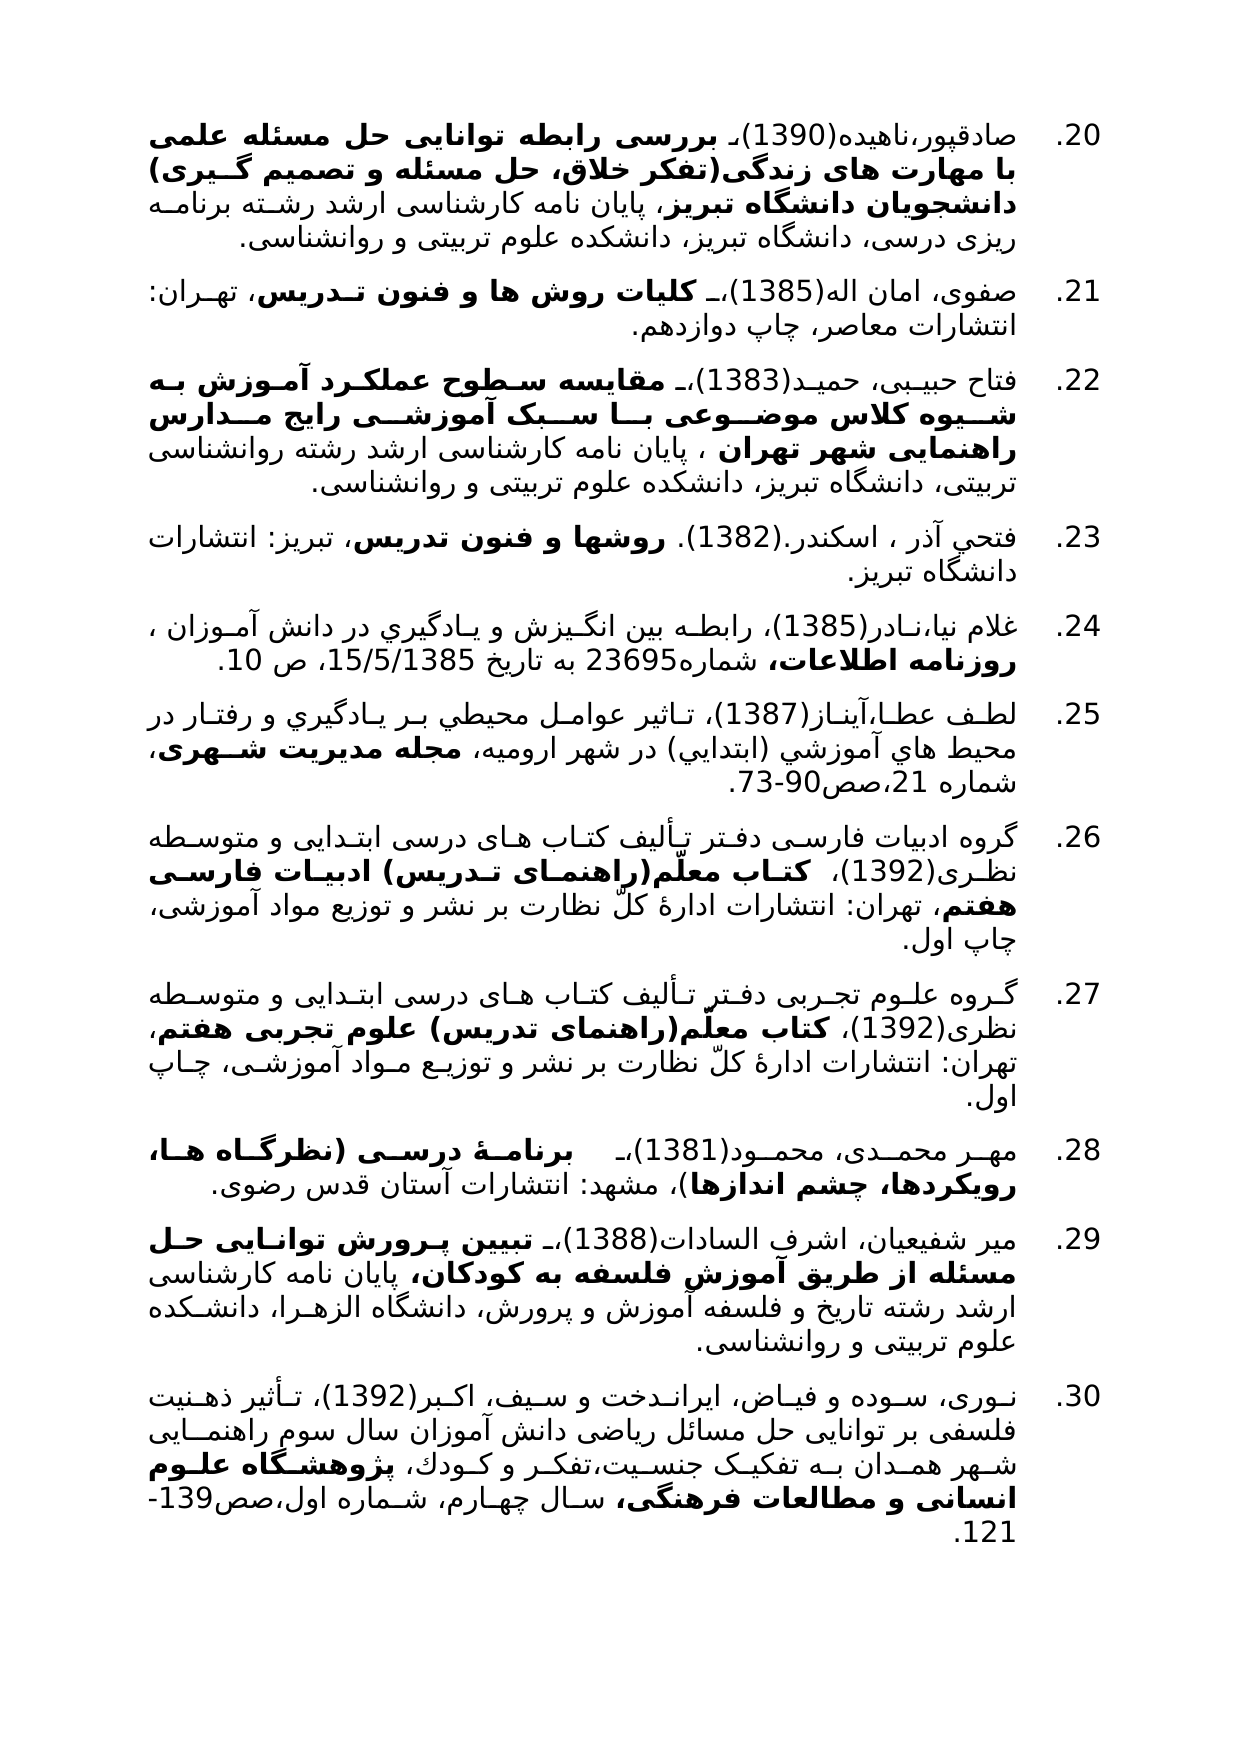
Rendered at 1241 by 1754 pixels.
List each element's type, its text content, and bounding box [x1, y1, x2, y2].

list میر شفیعیان، اشرف السادات(1388)، تبیین پرورش توانایی حل مسئله از طریق آموزش فلسفه به کودکان، پایان نامه کارشناسی ارشد رشته تاریخ و فلسفه آموزش و پرورش، دانشگاه الزهرا، دانشکده علوم تربیتی و روانشناسی. [148, 1222, 1055, 1358]
list فتاح حبیبی، حمید(1383)، مقایسه سطوح عملکرد آموزش به شیوه کلاس موضوعی با سبک آموزشی رایج مدارس راهنمایی شهر تهران ، پایان نامه کارشناسی ارشد رشته روانشناسی تربیتی، دانشگاه تبریز، دانشکده علوم تربیتی و روانشناسی. [148, 363, 1055, 499]
list صادقپور،ناهیده(1390)، بررسی رابطه توانایی حل مسئله علمی با مهارت های زندگی(تفکر خلاق، حل مسئله و تصمیم گیری) دانشجویان دانشگاه تبریز، پایان نامه کارشناسی ارشد رشته برنامه ریزی درسی، دانشگاه تبریز، دانشکده علوم تربیتی و روانشناسی. [148, 118, 1055, 254]
list گروه ادبیات فارسی دفتر تألیف کتاب های درسی ابتدایی و متوسطه نظری(1392)، کتاب معلّم(راهنماى تدریس) ادبیات فارسی هفتم، تهران: انتشارات ادارۀ کلّ نظارت بر نشر و توزیع مواد آموزشی، چاپ اول. [148, 820, 1055, 956]
list لطف عطا،آیناز(1387)، تاثير عوامل محيطي بر يادگيري و رفتار در محيط هاي آموزشي (ابتدايي) در شهر ارومیه، مجله مدیریت شهری، شماره 21،صص90-73. [148, 698, 1055, 799]
list صفوی، امان اله(1385)، کلیات روش ها و فنون تدریس، تهران: انتشارات معاصر، چاپ دوازدهم. [148, 275, 1055, 343]
list گروه علوم تجربی دفتر تألیف کتاب های درسی ابتدایی و متوسطه نظری(1392)، کتاب معلّم(راهنماى تدریس) علوم تجربی هفتم، تهران: انتشارات ادارۀ کلّ نظارت بر نشر و توزیع مواد آموزشی، چاپ اول. [148, 977, 1055, 1113]
list نوری، سوده و فیاض، ایراندخت و سیف، اکبر(1392)، تأثیر ذهنیت فلسفی بر توانایی حل مسائل ریاضی دانش آموزان سال سوم راهنمایی شهر همدان به تفکیک جنسیت،تفکر و کودك، پژوهشگاه علوم انسانی و مطالعات فرهنگی، سال چهارم، شماره اول،صص139-121. [148, 1379, 1055, 1549]
list فتحي آذر ، اسكندر.(1382). روشها و فنون تدريس، تبريز: انتشارات دانشگاه تبريز. [148, 520, 1055, 588]
list مهر محمدی، محمود(1381)، برنامۀ درسی (نظرگاه ها، رويكردها، چشم اندازها)، مشهد: انتشارات آستان قدس رضوی. [148, 1134, 1055, 1202]
list غلام نیا،نادر(1385)، رابطه بين انگيزش و يادگيري در دانش آموزان ، روزنامه اطلاعات، شماره23695 به تاريخ 15/5/1385، ص 10. [148, 609, 1055, 677]
